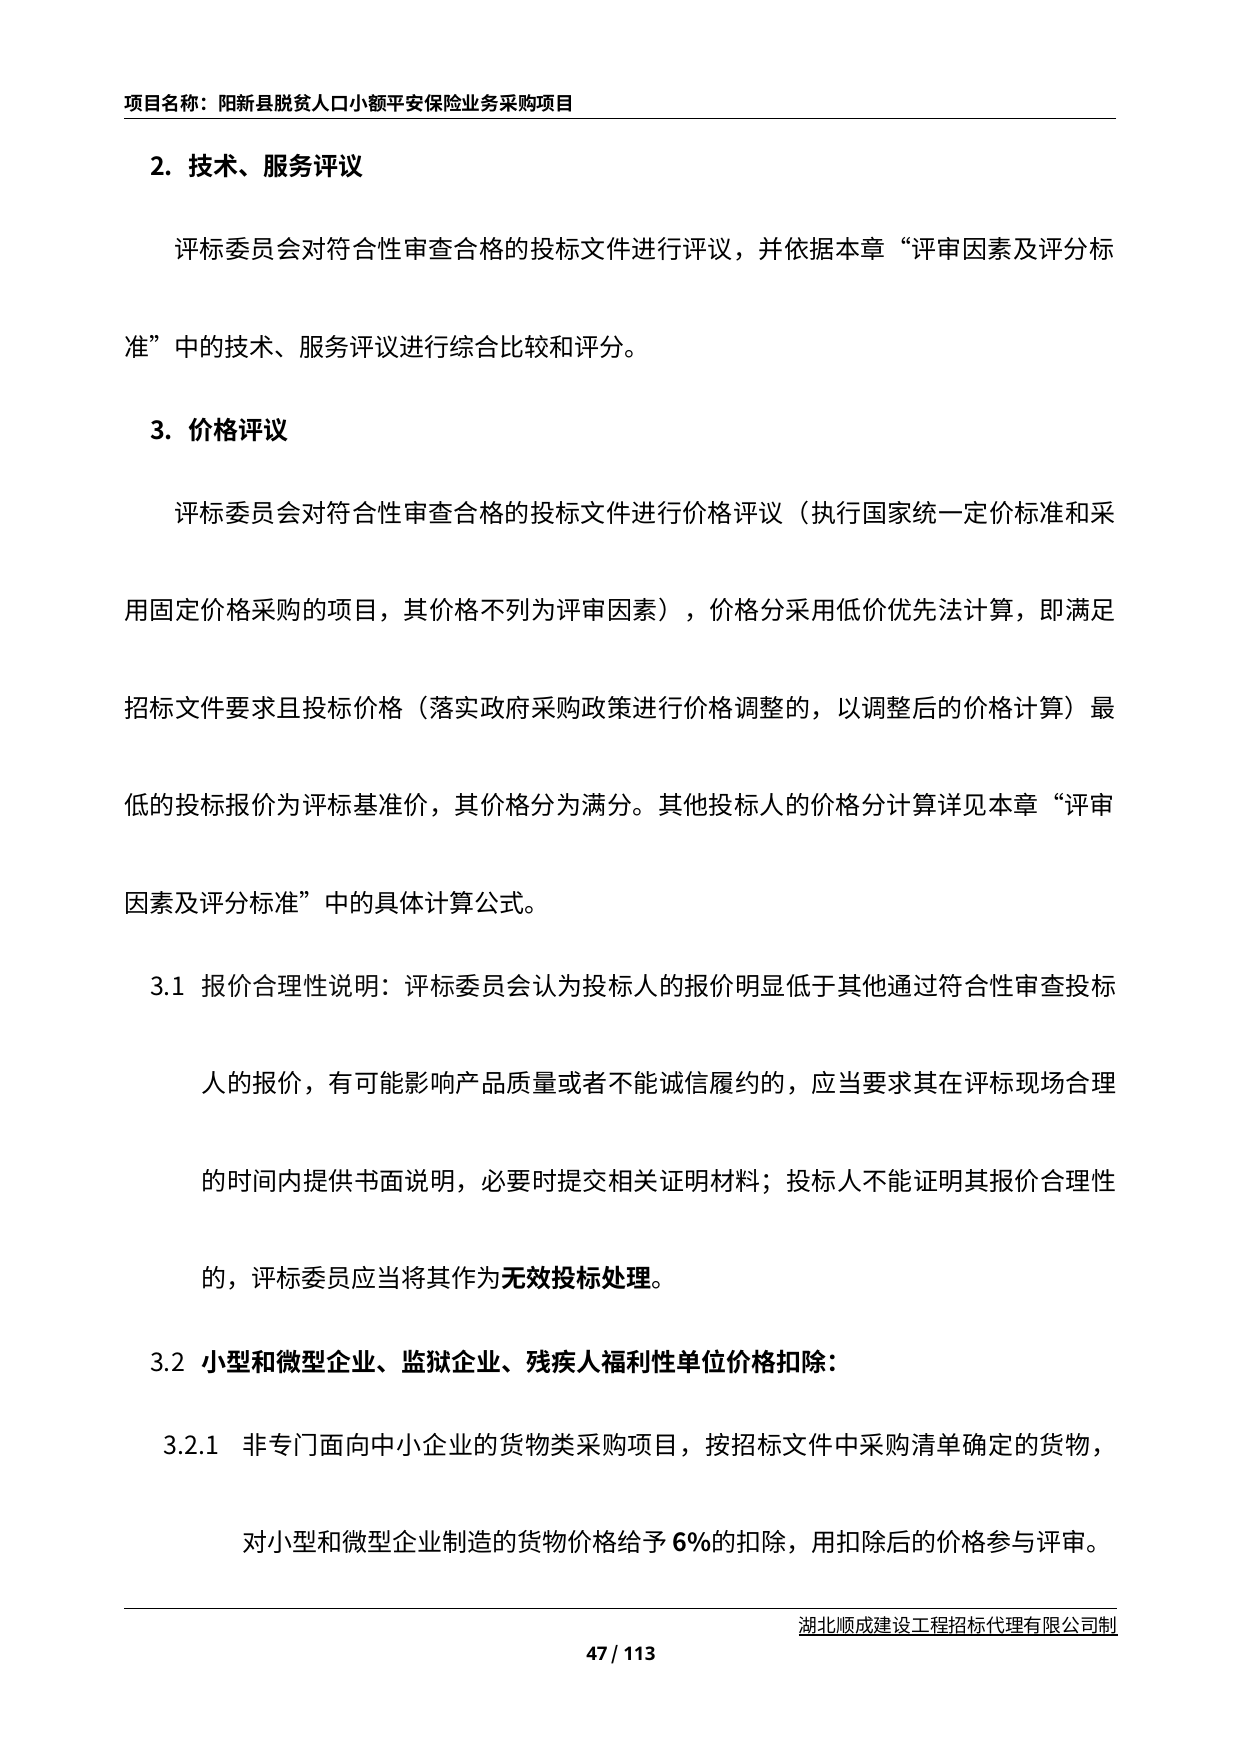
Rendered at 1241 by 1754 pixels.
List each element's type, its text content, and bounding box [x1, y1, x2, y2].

list 价格评议 [125, 396, 1116, 461]
text 评标委员会对符合性审查合格的投标文件进行评议，并依据本章“评审因素及评分标准”中的技术、服务评议进行综合比较和评分。 [124, 215, 1116, 378]
text 评标委员会对符合性审查合格的投标文件进行价格评议（执行国家统一定价标准和采用固定价格采购的项目，其价格不列为评审因素），价格分采用低价优先法计算，即满足招标文件要求且投标价格（落实政府采购政策进行价格调整的，以调整后的价格计算）最低的投标报价为评标基准价，其价格分为满分。其他投标人的价格分计算详见本章“评审因素及评分标准”中的具体计算公式。 [124, 479, 1116, 934]
list 非专门面向中小企业的货物类采购项目，按招标文件中采购清单确定的货物，对小型和微型企业制造的货物价格给予6%的扣除，用扣除后的价格参与评审。 [163, 1411, 1116, 1573]
list 报价合理性说明：评标委员会认为投标人的报价明显低于其他通过符合性审查投标人的报价，有可能影响产品质量或者不能诚信履约的，应当要求其在评标现场合理的时间内提供书面说明，必要时提交相关证明材料；投标人不能证明其报价合理性的，评标委员应当将其作为无效投标处理。 [150, 952, 1116, 1309]
list 技术、服务评议 [125, 132, 1116, 197]
list 小型和微型企业、监狱企业、残疾人福利性单位价格扣除： [150, 1328, 1116, 1393]
